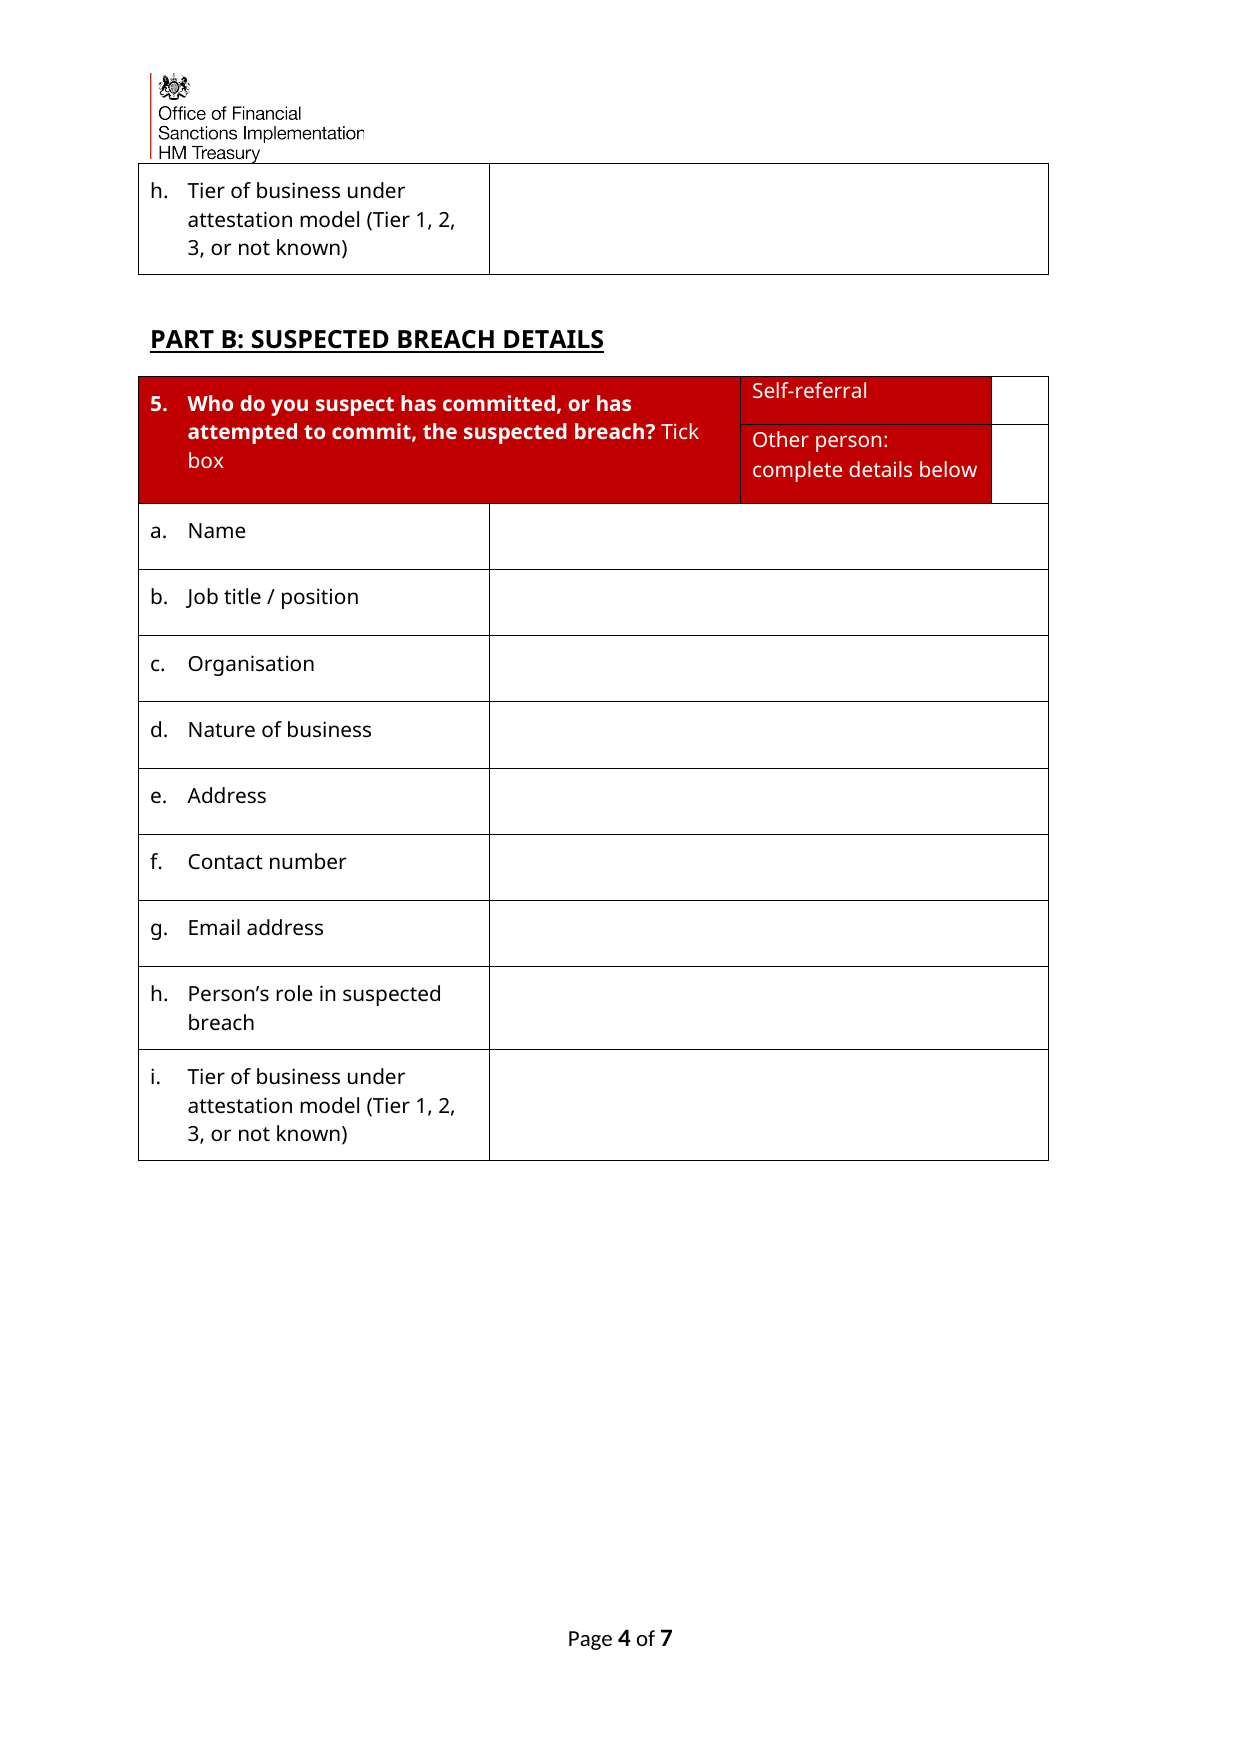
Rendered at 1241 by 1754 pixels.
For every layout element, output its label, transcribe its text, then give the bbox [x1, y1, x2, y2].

table_cell Email address [139, 901, 489, 966]
table_cell [490, 636, 1048, 701]
table_cell Job title / position [139, 570, 489, 635]
table_cell Tier of business under attestation model (Tier 1, 2, 3, or not known) [139, 1050, 489, 1160]
table_cell Organisation [139, 636, 489, 701]
table_cell Other person: complete details below [741, 425, 991, 503]
table_cell [490, 504, 1048, 569]
table_cell [490, 164, 1048, 274]
table_cell Contact number [139, 835, 489, 900]
table_cell Person’s role in suspected breach [139, 967, 489, 1049]
table_cell [490, 1050, 1048, 1160]
table_cell [490, 835, 1048, 900]
table_cell [490, 570, 1048, 635]
table_cell [992, 425, 1048, 503]
picture [150, 73, 364, 163]
table_cell Name [139, 504, 489, 569]
table_header [992, 377, 1048, 424]
table_header Who do you suspect has committed, or has attempted to commit, the suspected breach? Tick box [139, 377, 740, 503]
table_cell Address [139, 769, 489, 833]
text PART B: SUSPECTED BREACH DETAILS [150, 322, 1090, 356]
table_cell [490, 901, 1048, 966]
table_cell Tier of business under attestation model (Tier 1, 2, 3, or not known) [139, 164, 489, 274]
table_cell [490, 702, 1048, 767]
table_header Self-referral [741, 377, 991, 424]
table_cell Nature of business [139, 702, 489, 767]
table_cell [490, 967, 1048, 1049]
table_cell [490, 769, 1048, 833]
